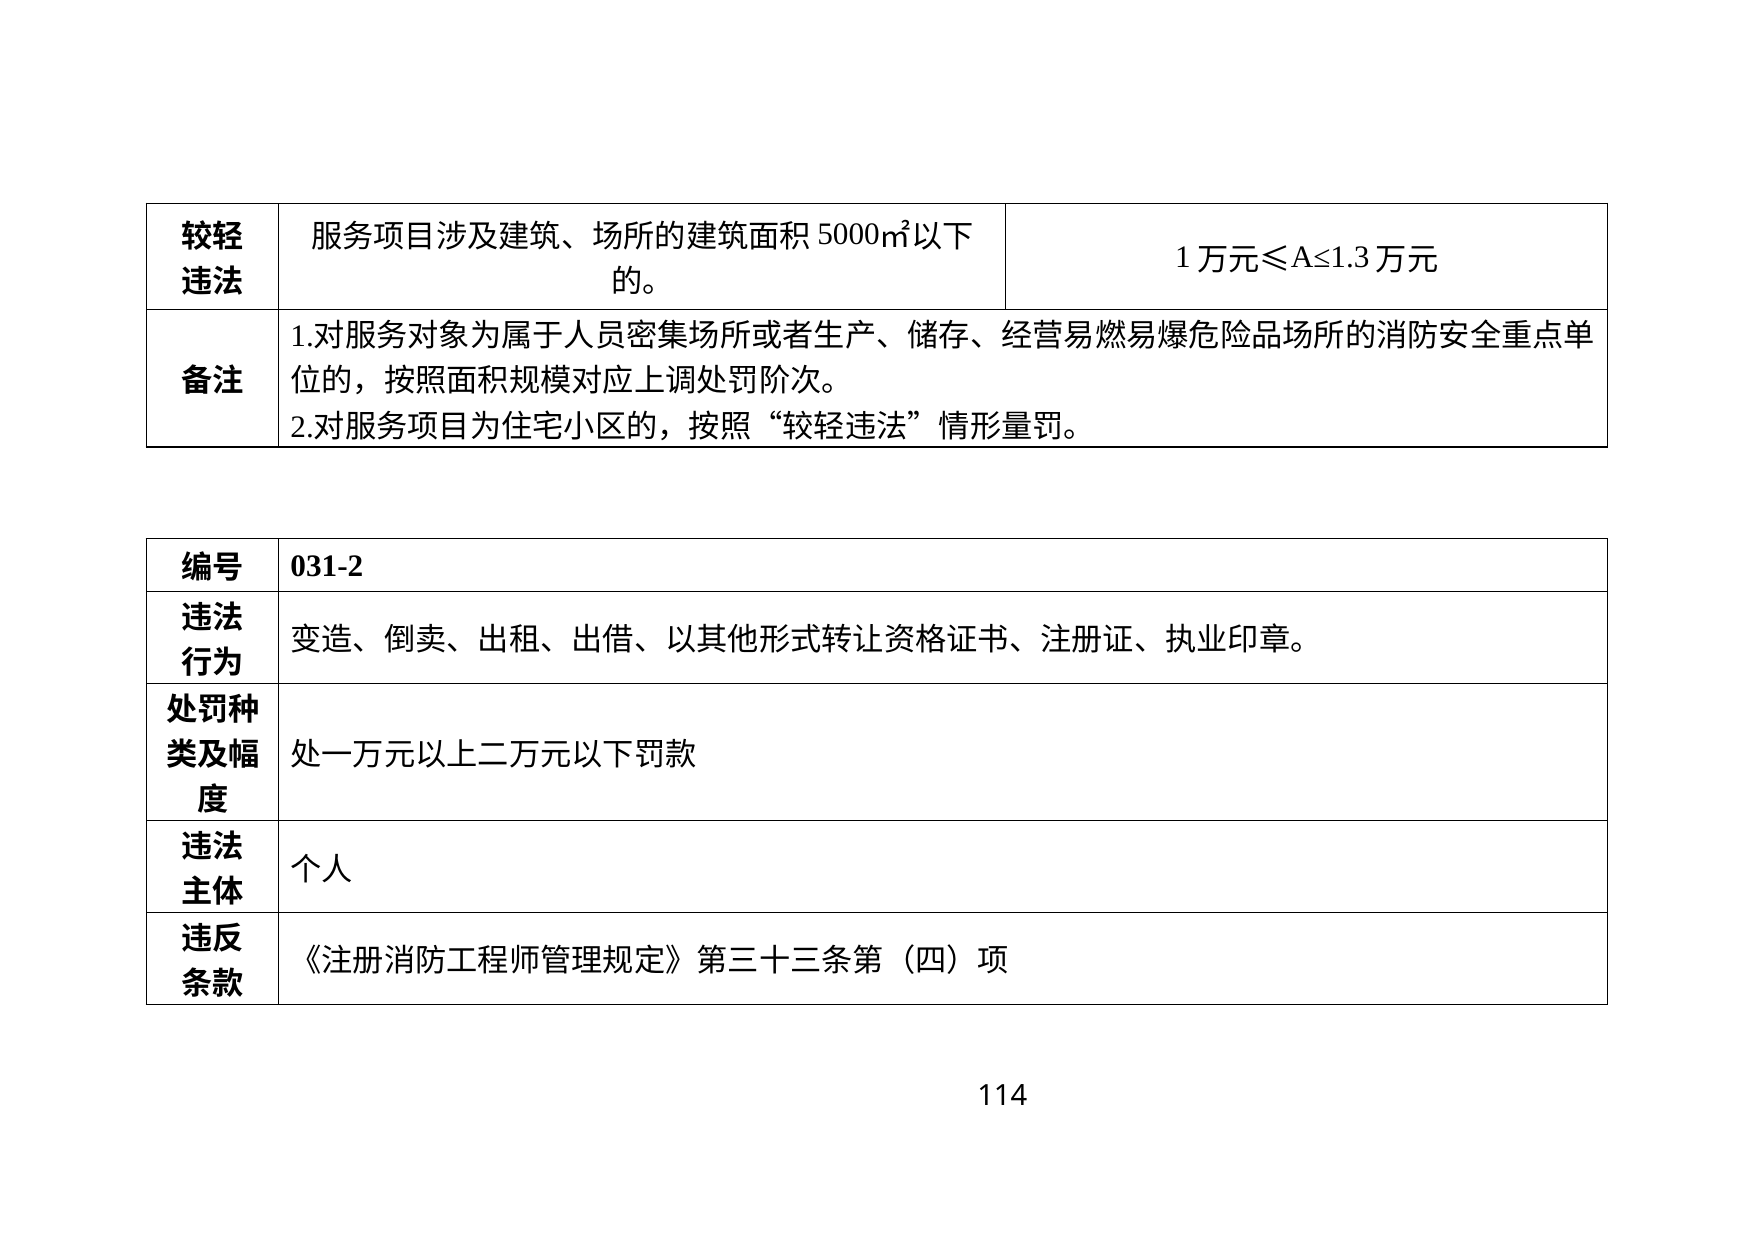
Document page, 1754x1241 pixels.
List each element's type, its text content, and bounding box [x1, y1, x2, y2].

table_cell 变造、倒卖、出租、出借、以其他形式转让资格证书、注册证、执业印章。 [279, 592, 1607, 683]
table_cell 较轻 违法 [147, 204, 278, 309]
table_cell 违法 行为 [147, 592, 278, 683]
table_cell 服务项目涉及建筑、场所的建筑面积5000㎡以下的。 [279, 204, 1005, 309]
table_cell 备注 [147, 310, 278, 446]
table_cell 《注册消防工程师管理规定》第三十三条第（四）项 [279, 913, 1607, 1004]
table_header 031-2 [279, 539, 1607, 591]
table_cell 处一万元以上二万元以下罚款 [279, 684, 1607, 820]
table_cell 违反 条款 [147, 913, 278, 1004]
table_header 编号 [147, 539, 278, 591]
table_cell 违法 主体 [147, 821, 278, 912]
table_cell 1万元≤A≤1.3万元 [1006, 204, 1607, 309]
table_cell 个人 [279, 821, 1607, 912]
table_cell 1.对服务对象为属于人员密集场所或者生产、储存、经营易燃易爆危险品场所的消防安全重点单位的，按照面积规模对应上调处罚阶次。 2.对服务项目为住宅小区的，按照“较轻违法”情形量罚。 [279, 310, 1607, 446]
table_cell 处罚种类及幅度 [147, 684, 278, 820]
